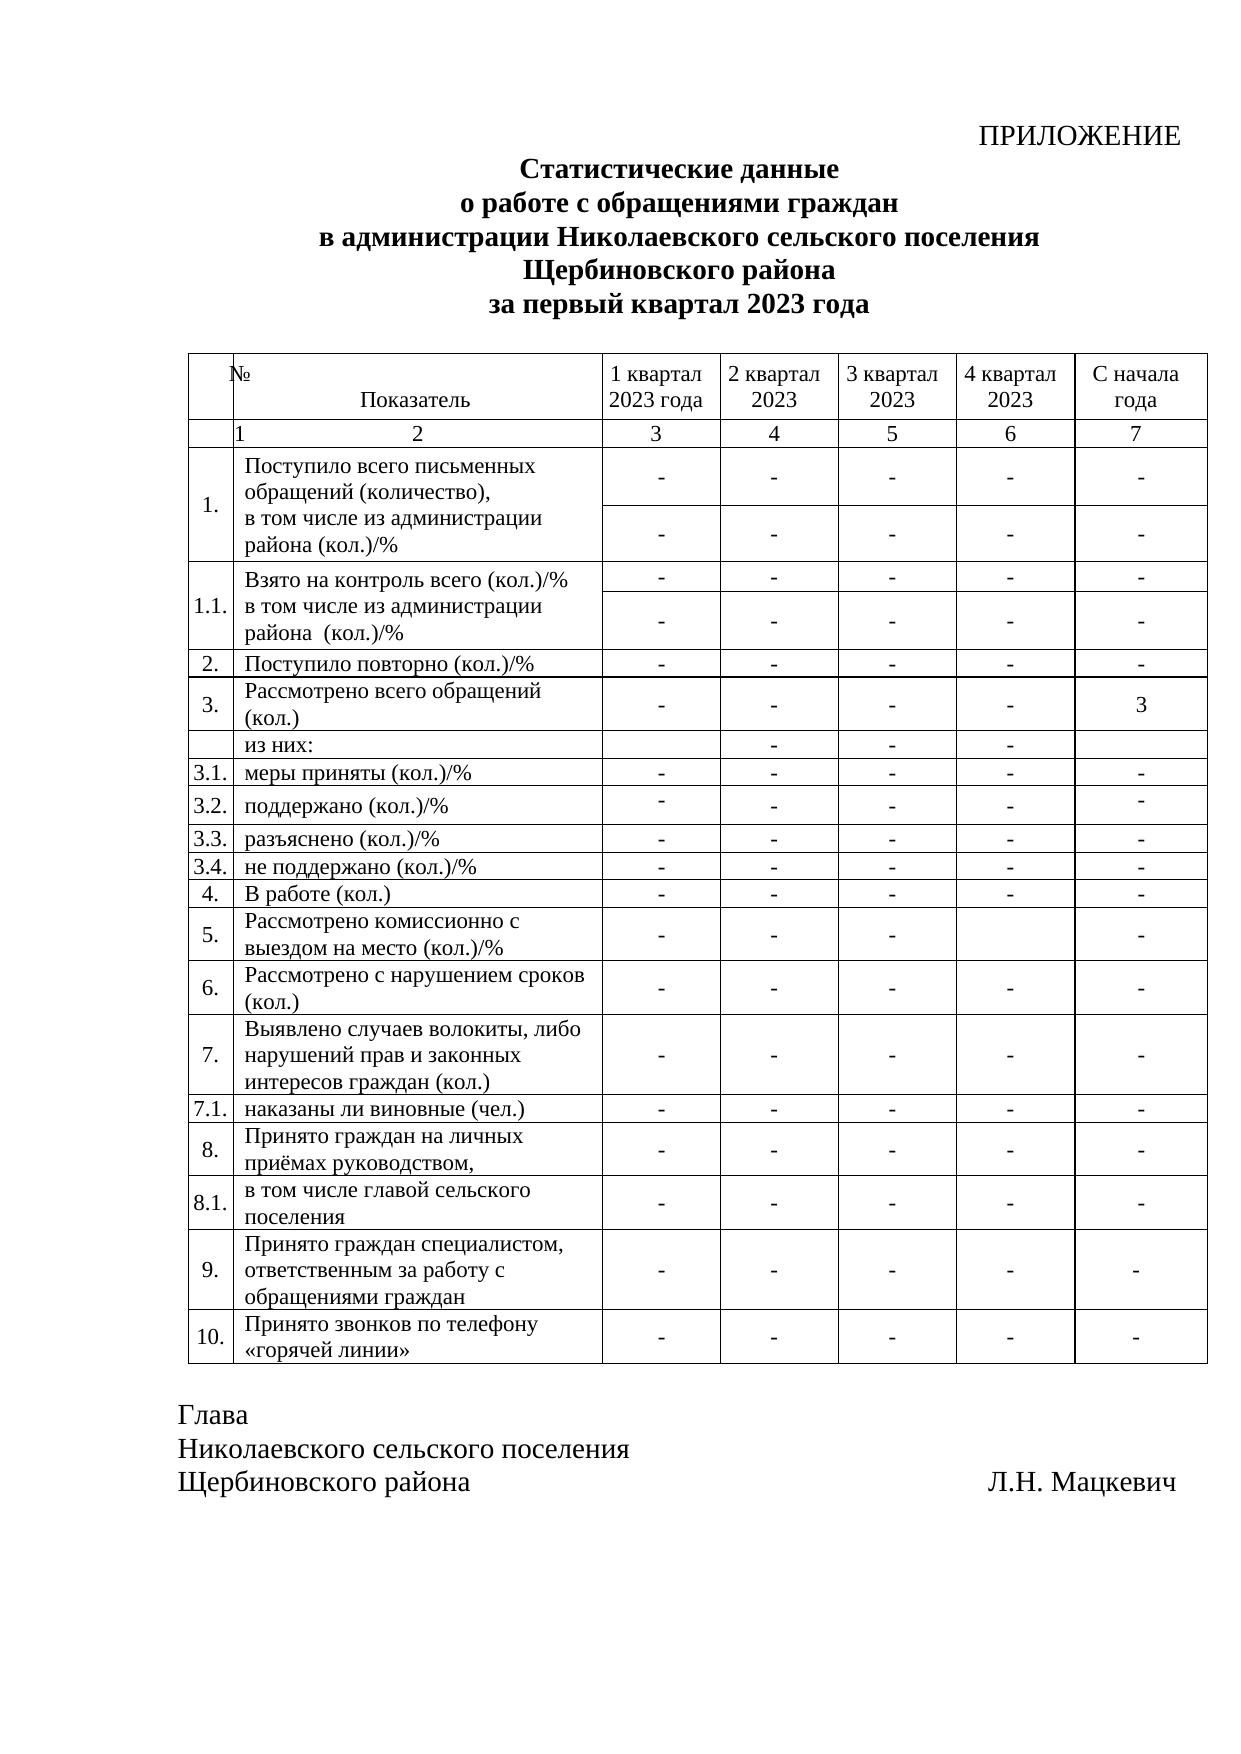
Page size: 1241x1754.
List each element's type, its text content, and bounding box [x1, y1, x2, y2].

table_cell - [721, 1123, 838, 1175]
table_cell - [721, 759, 838, 785]
table_cell - [839, 1123, 956, 1175]
table_cell - [721, 1176, 838, 1229]
table_cell [957, 908, 1074, 960]
table_cell - [603, 786, 720, 824]
table_cell 3 [603, 420, 720, 447]
table_cell - [1076, 1095, 1207, 1122]
table_cell - [603, 678, 720, 730]
table_cell - [603, 908, 720, 960]
table_cell из них: [234, 731, 602, 758]
table_cell - [839, 678, 956, 730]
table_cell - [839, 1230, 956, 1309]
table_header Показатель [234, 354, 602, 419]
table_cell 3.2. [189, 786, 233, 824]
table_cell 7.1. [189, 1095, 233, 1122]
table_cell - [1076, 1015, 1207, 1094]
table_header С начала года [1076, 354, 1207, 419]
table_cell - [603, 961, 720, 1014]
text Николаевского сельского поселения [177, 1431, 1181, 1464]
table_cell разъяснено (кол.)/% [234, 825, 602, 852]
table_cell - [957, 1015, 1074, 1094]
table_cell наказаны ли виновные (чел.) [234, 1095, 602, 1122]
table_cell 5 [839, 420, 956, 447]
table_cell - [1076, 592, 1207, 649]
table_cell - [721, 961, 838, 1014]
table_cell - [957, 759, 1074, 785]
table_cell 2 [234, 420, 602, 447]
table_cell - [839, 592, 956, 649]
table_cell 3.4. [189, 853, 233, 879]
table_cell 4. [189, 880, 233, 907]
table_cell - [957, 678, 1074, 730]
table_cell - [839, 506, 956, 561]
table_cell Поступило повторно (кол.)/% [234, 650, 602, 676]
table_cell 3.3. [189, 825, 233, 852]
text в администрации Николаевского сельского поселения [177, 219, 1181, 252]
text ПРИЛОЖЕНИЕ [177, 118, 1181, 152]
table_cell - [603, 825, 720, 852]
table_cell - [1076, 650, 1207, 676]
table_cell - [957, 506, 1074, 561]
table_cell Рассмотрено с нарушением сроков (кол.) [234, 961, 602, 1014]
table_cell - [839, 731, 956, 758]
table_cell - [603, 759, 720, 785]
table_cell 8.1. [189, 1176, 233, 1229]
table_cell - [721, 731, 838, 758]
table_cell - [1076, 506, 1207, 561]
table_cell - [721, 678, 838, 730]
table_cell 3. [189, 678, 233, 730]
table_cell 6. [189, 961, 233, 1014]
table_cell 3 [1076, 678, 1207, 730]
table_cell [603, 731, 720, 758]
text Глава [177, 1397, 1181, 1431]
table_header 1 квартал 2023 года [603, 354, 720, 419]
table_header 4 квартал 2023 [957, 354, 1074, 419]
table_cell Выявлено случаев волокиты, либо нарушений прав и законных интересов граждан (кол.) [234, 1015, 602, 1094]
table_cell 1 [189, 420, 233, 447]
text о работе с обращениями граждан [177, 185, 1181, 219]
table_cell - [603, 448, 720, 505]
table_cell - [957, 1095, 1074, 1122]
table_cell 10. [189, 1310, 233, 1363]
table_cell - [839, 448, 956, 505]
table_cell - [957, 562, 1074, 591]
text Щербиновского района [177, 252, 1181, 286]
table_cell - [839, 853, 956, 879]
table_cell - [603, 1230, 720, 1309]
table_cell не поддержано (кол.)/% [234, 853, 602, 879]
table_cell - [1076, 759, 1207, 785]
table_cell - [1076, 448, 1207, 505]
table_cell - [603, 1015, 720, 1094]
table_cell - [839, 786, 956, 824]
table_cell - [957, 731, 1074, 758]
table_cell меры приняты (кол.)/% [234, 759, 602, 785]
table_cell [189, 731, 233, 758]
table_header 2 квартал 2023 [721, 354, 838, 419]
text Статистические данные [177, 152, 1181, 185]
table_cell - [721, 880, 838, 907]
table_cell 1. [189, 448, 233, 561]
table_cell - [721, 650, 838, 676]
text Щербиновского района Л.Н. Мацкевич [177, 1464, 1181, 1498]
table_cell - [839, 1176, 956, 1229]
table_cell Рассмотрено всего обращений (кол.) [234, 678, 602, 730]
table_cell - [839, 961, 956, 1014]
table_cell в том числе главой сельского поселения [234, 1176, 602, 1229]
table_cell - [839, 1015, 956, 1094]
table_cell - [1076, 1123, 1207, 1175]
table_cell - [957, 786, 1074, 824]
table_cell - [957, 592, 1074, 649]
table_cell Взято на контроль всего (кол.)/% в том числе из администрации района (кол.)/% [234, 562, 602, 649]
table_cell - [603, 592, 720, 649]
table_cell - [1076, 562, 1207, 591]
table_cell - [603, 1095, 720, 1122]
table_cell - [957, 650, 1074, 676]
table_cell - [721, 506, 838, 561]
table_cell - [603, 1310, 720, 1363]
table_cell 3.1. [189, 759, 233, 785]
table_cell - [839, 562, 956, 591]
table_cell 4 [721, 420, 838, 447]
table_cell - [603, 853, 720, 879]
table_cell 2. [189, 650, 233, 676]
table_cell - [839, 1095, 956, 1122]
table_cell поддержано (кол.)/% [234, 786, 602, 824]
table_cell - [1076, 1310, 1207, 1363]
table_cell - [839, 1310, 956, 1363]
table_cell - [957, 853, 1074, 879]
table_cell - [1076, 908, 1207, 960]
table_cell Рассмотрено комиссионно с выездом на место (кол.)/% [234, 908, 602, 960]
table_cell - [839, 759, 956, 785]
table_cell - [957, 1123, 1074, 1175]
table_cell - [957, 1176, 1074, 1229]
table_cell - [1076, 1176, 1207, 1229]
table_cell - [1076, 880, 1207, 907]
table_header № [189, 354, 233, 419]
table_cell [1076, 731, 1207, 758]
table_cell - [721, 592, 838, 649]
table_cell - [721, 1230, 838, 1309]
table_cell - [1076, 1230, 1207, 1309]
table_cell - [957, 961, 1074, 1014]
table_cell - [721, 825, 838, 852]
table_cell - [839, 650, 956, 676]
table_cell 8. [189, 1123, 233, 1175]
table_cell 9. [189, 1230, 233, 1309]
table_cell - [721, 1310, 838, 1363]
table_cell - [721, 1095, 838, 1122]
table_cell - [957, 825, 1074, 852]
table_cell - [603, 506, 720, 561]
table_cell - [839, 908, 956, 960]
table_cell - [1076, 825, 1207, 852]
table_cell - [603, 1176, 720, 1229]
table_cell - [721, 1015, 838, 1094]
table_cell 1.1. [189, 562, 233, 649]
table_cell - [721, 908, 838, 960]
table_cell 6 [957, 420, 1074, 447]
table_cell В работе (кол.) [234, 880, 602, 907]
table_cell - [1076, 786, 1207, 824]
text за первый квартал 2023 года [177, 286, 1181, 319]
table_cell Принято граждан специалистом, ответственным за работу с обращениями граждан [234, 1230, 602, 1309]
table_cell - [1076, 853, 1207, 879]
table_cell - [603, 562, 720, 591]
table_cell - [603, 880, 720, 907]
table_cell 7. [189, 1015, 233, 1094]
table_cell - [839, 825, 956, 852]
table_header 3 квартал 2023 [839, 354, 956, 419]
table_cell - [721, 562, 838, 591]
table_cell - [721, 786, 838, 824]
table_cell - [839, 880, 956, 907]
table_cell 7 [1076, 420, 1207, 447]
table_cell - [957, 1310, 1074, 1363]
table_cell - [957, 880, 1074, 907]
table_cell - [1076, 961, 1207, 1014]
table_cell - [957, 1230, 1074, 1309]
table_cell Принято граждан на личных приёмах руководством, [234, 1123, 602, 1175]
table_cell - [721, 448, 838, 505]
table_cell - [957, 448, 1074, 505]
table_cell - [603, 650, 720, 676]
table_cell Принято звонков по телефону «горячей линии» [234, 1310, 602, 1363]
table_cell - [721, 853, 838, 879]
table_cell Поступило всего письменных обращений (количество), в том числе из администрации района (кол.)/% [234, 448, 602, 561]
table_cell 5. [189, 908, 233, 960]
table_cell - [603, 1123, 720, 1175]
